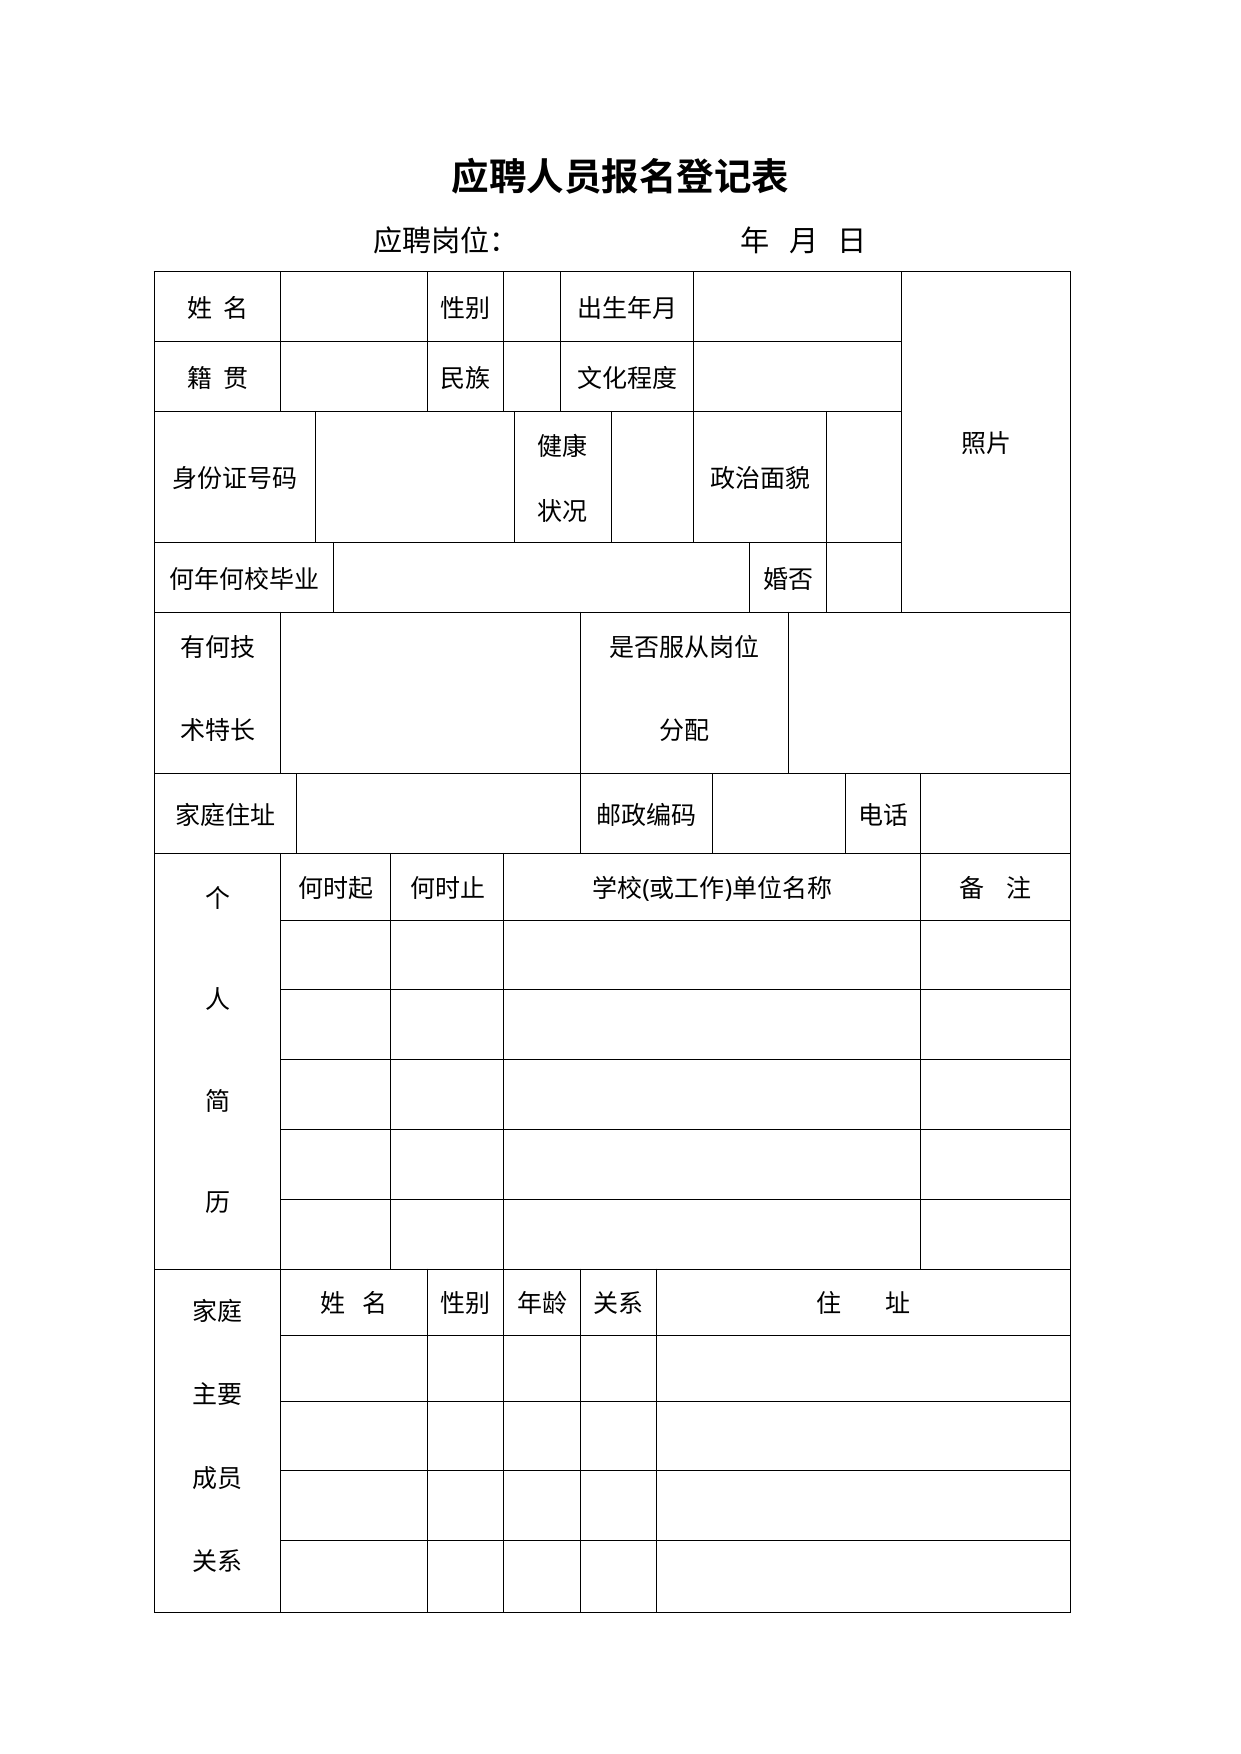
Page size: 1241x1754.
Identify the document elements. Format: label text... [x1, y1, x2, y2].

table_cell [391, 921, 503, 989]
table_cell 民族 [428, 342, 503, 411]
table_cell [827, 412, 901, 542]
table_cell [504, 921, 920, 989]
table_cell [391, 1060, 503, 1129]
table_cell 关系 [581, 1270, 656, 1334]
table_cell [504, 1402, 580, 1470]
table_cell 何时止 [391, 854, 503, 919]
table_cell 文化程度 [561, 342, 693, 411]
table_cell [581, 1336, 656, 1401]
table_cell [504, 1541, 580, 1612]
table_header [694, 272, 901, 341]
table_cell [281, 613, 580, 773]
table_cell [281, 1471, 427, 1540]
table_cell [612, 412, 693, 542]
table_cell [391, 1200, 503, 1268]
table_cell 年龄 [504, 1270, 580, 1334]
table_cell 何年何校毕业 [155, 543, 333, 612]
table_cell 政治面貌 [694, 412, 826, 542]
table_cell [921, 1130, 1070, 1199]
table_cell [281, 1130, 390, 1199]
table_cell [713, 774, 845, 853]
table_cell [921, 1200, 1070, 1268]
table_cell 家庭 主要 成员 关系 [155, 1270, 280, 1612]
table_header [281, 272, 427, 341]
table_cell [281, 990, 390, 1059]
table_cell [789, 613, 1070, 773]
table_cell [921, 990, 1070, 1059]
table_cell [281, 921, 390, 989]
table_cell 性别 [428, 1270, 503, 1334]
table_cell [504, 1471, 580, 1540]
table_cell [281, 342, 427, 411]
text 应聘人员报名登记表 [165, 141, 1075, 206]
table_cell [504, 990, 920, 1059]
table_cell [581, 1541, 656, 1612]
table_cell [297, 774, 580, 853]
table_cell [504, 1336, 580, 1401]
table_cell [316, 412, 514, 542]
table_cell 备 注 [921, 854, 1070, 919]
table_cell [504, 1060, 920, 1129]
table_cell [504, 342, 560, 411]
table_cell [657, 1541, 1070, 1612]
table_cell [581, 1471, 656, 1540]
table_cell [391, 1130, 503, 1199]
table_cell [657, 1402, 1070, 1470]
table_cell [827, 543, 901, 612]
table_cell [428, 1541, 503, 1612]
table_header [504, 272, 560, 341]
table_cell [657, 1471, 1070, 1540]
table_cell 何时起 [281, 854, 390, 919]
table_cell [504, 1200, 920, 1268]
table_cell 邮政编码 [581, 774, 712, 853]
table_cell [281, 1200, 390, 1268]
table_cell [694, 342, 901, 411]
table_cell 姓 名 [281, 1270, 427, 1334]
table_cell [657, 1336, 1070, 1401]
table_cell 学校(或工作)单位名称 [504, 854, 920, 919]
table_header 姓 名 [155, 272, 280, 341]
table_cell 个 人 简 历 [155, 854, 280, 1268]
table_cell [281, 1402, 427, 1470]
table_header 照片 [902, 272, 1070, 612]
table_cell [281, 1060, 390, 1129]
table_cell [581, 1402, 656, 1470]
table_cell [428, 1336, 503, 1401]
text 应聘岗位： 年 月 日 [165, 206, 1075, 271]
table_cell 家庭住址 [155, 774, 296, 853]
table_cell 婚否 [750, 543, 826, 612]
table_cell 电话 [846, 774, 920, 853]
table_cell 住 址 [657, 1270, 1070, 1334]
table_cell [281, 1541, 427, 1612]
table_cell [921, 1060, 1070, 1129]
table_cell [921, 774, 1070, 853]
table_cell 有何技 术特长 [155, 613, 280, 773]
table_header 出生年月 [561, 272, 693, 341]
table_header 性别 [428, 272, 503, 341]
table_cell [428, 1471, 503, 1540]
table_cell 籍 贯 [155, 342, 280, 411]
table_cell 健康状况 [515, 412, 611, 542]
table_cell [504, 1130, 920, 1199]
table_cell 是否服从岗位 分配 [581, 613, 788, 773]
table_cell [921, 921, 1070, 989]
table_cell [334, 543, 749, 612]
table_cell [281, 1336, 427, 1401]
table_cell [428, 1402, 503, 1470]
table_cell [391, 990, 503, 1059]
table_cell 身份证号码 [155, 412, 315, 542]
